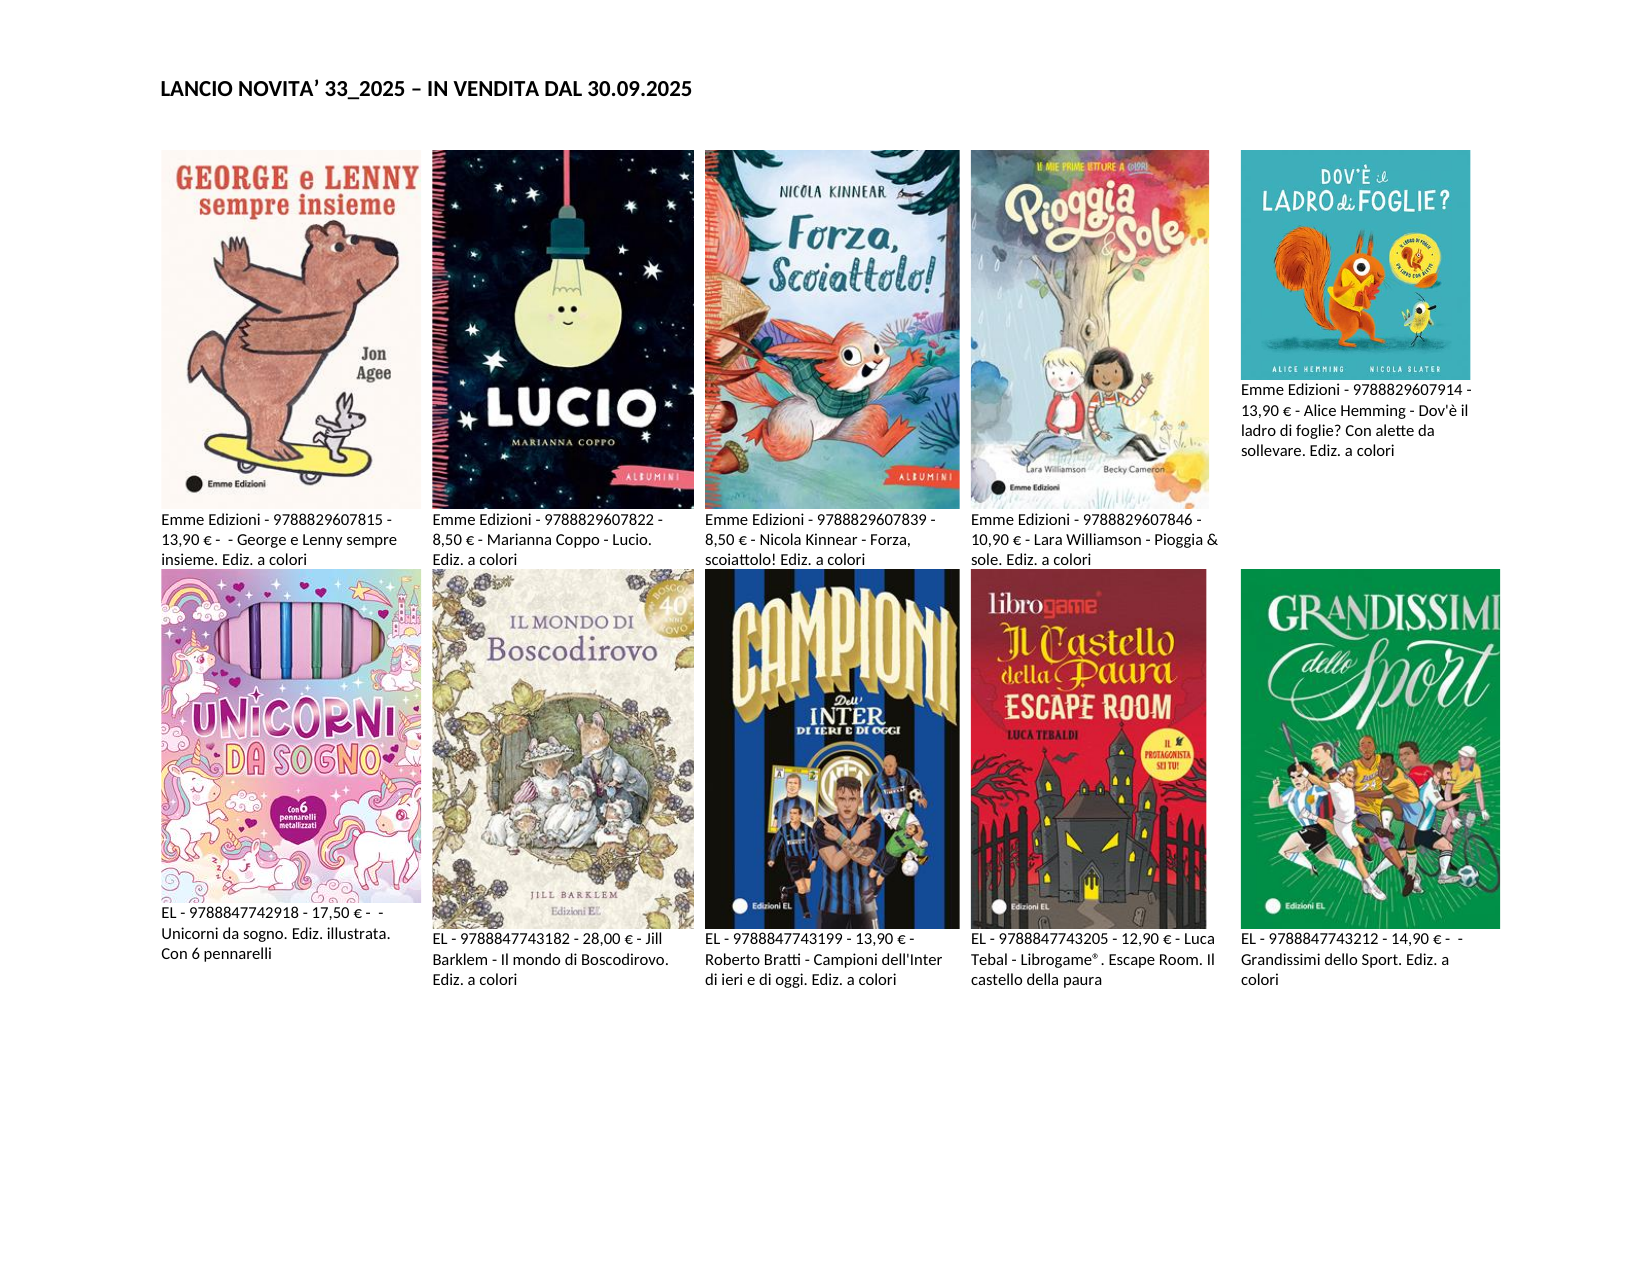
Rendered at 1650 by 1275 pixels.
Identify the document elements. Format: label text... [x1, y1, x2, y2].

table_cell EL - 9788847743205 - 12,90 € - Luca Tebal - Librogame®. Escape Room. Il castello della paura [960, 570, 1229, 989]
picture [1240, 569, 1500, 929]
picture [161, 569, 422, 903]
table_cell Emme Edizioni - 9788829607839 - 8,50 € - Nicola Kinnear - Forza, scoiattolo! Ediz. a colori [694, 150, 959, 570]
picture [970, 150, 1210, 509]
table_cell Emme Edizioni - 9788829607846 - 10,90 € - Lara Williamson - Pioggia & sole. Ediz. a colori [960, 150, 1229, 570]
table_cell Emme Edizioni - 9788829607822 - 8,50 € - Marianna Coppo - Lucio. Ediz. a colori [421, 150, 694, 570]
table_cell EL - 9788847743212 - 14,90 € - - Grandissimi dello Sport. Ediz. a colori [1230, 570, 1500, 989]
picture [432, 569, 694, 929]
table_cell Emme Edizioni - 9788829607914 - 13,90 € - Alice Hemming - Dov'è il ladro di foglie? Con alette da sollevare. Ediz. a colori [1230, 150, 1500, 570]
picture [1240, 150, 1471, 380]
picture [705, 569, 960, 929]
table_cell EL - 9788847743182 - 28,00 € - Jill Barklem - Il mondo di Boscodirovo. Ediz. a colori [421, 570, 694, 989]
picture [432, 150, 694, 509]
table_cell EL - 9788847743199 - 13,90 € - Roberto Bratti - Campioni dell'Inter di ieri e di oggi. Ediz. a colori [694, 570, 959, 989]
table_cell EL - 9788847742918 - 17,50 € - - Unicorni da sogno. Ediz. illustrata. Con 6 pennarelli [150, 570, 421, 989]
picture [970, 569, 1207, 929]
table_cell Emme Edizioni - 9788829607815 - 13,90 € - - George e Lenny sempre insieme. Ediz. a colori [150, 150, 421, 570]
picture [161, 150, 422, 509]
picture [705, 150, 960, 509]
